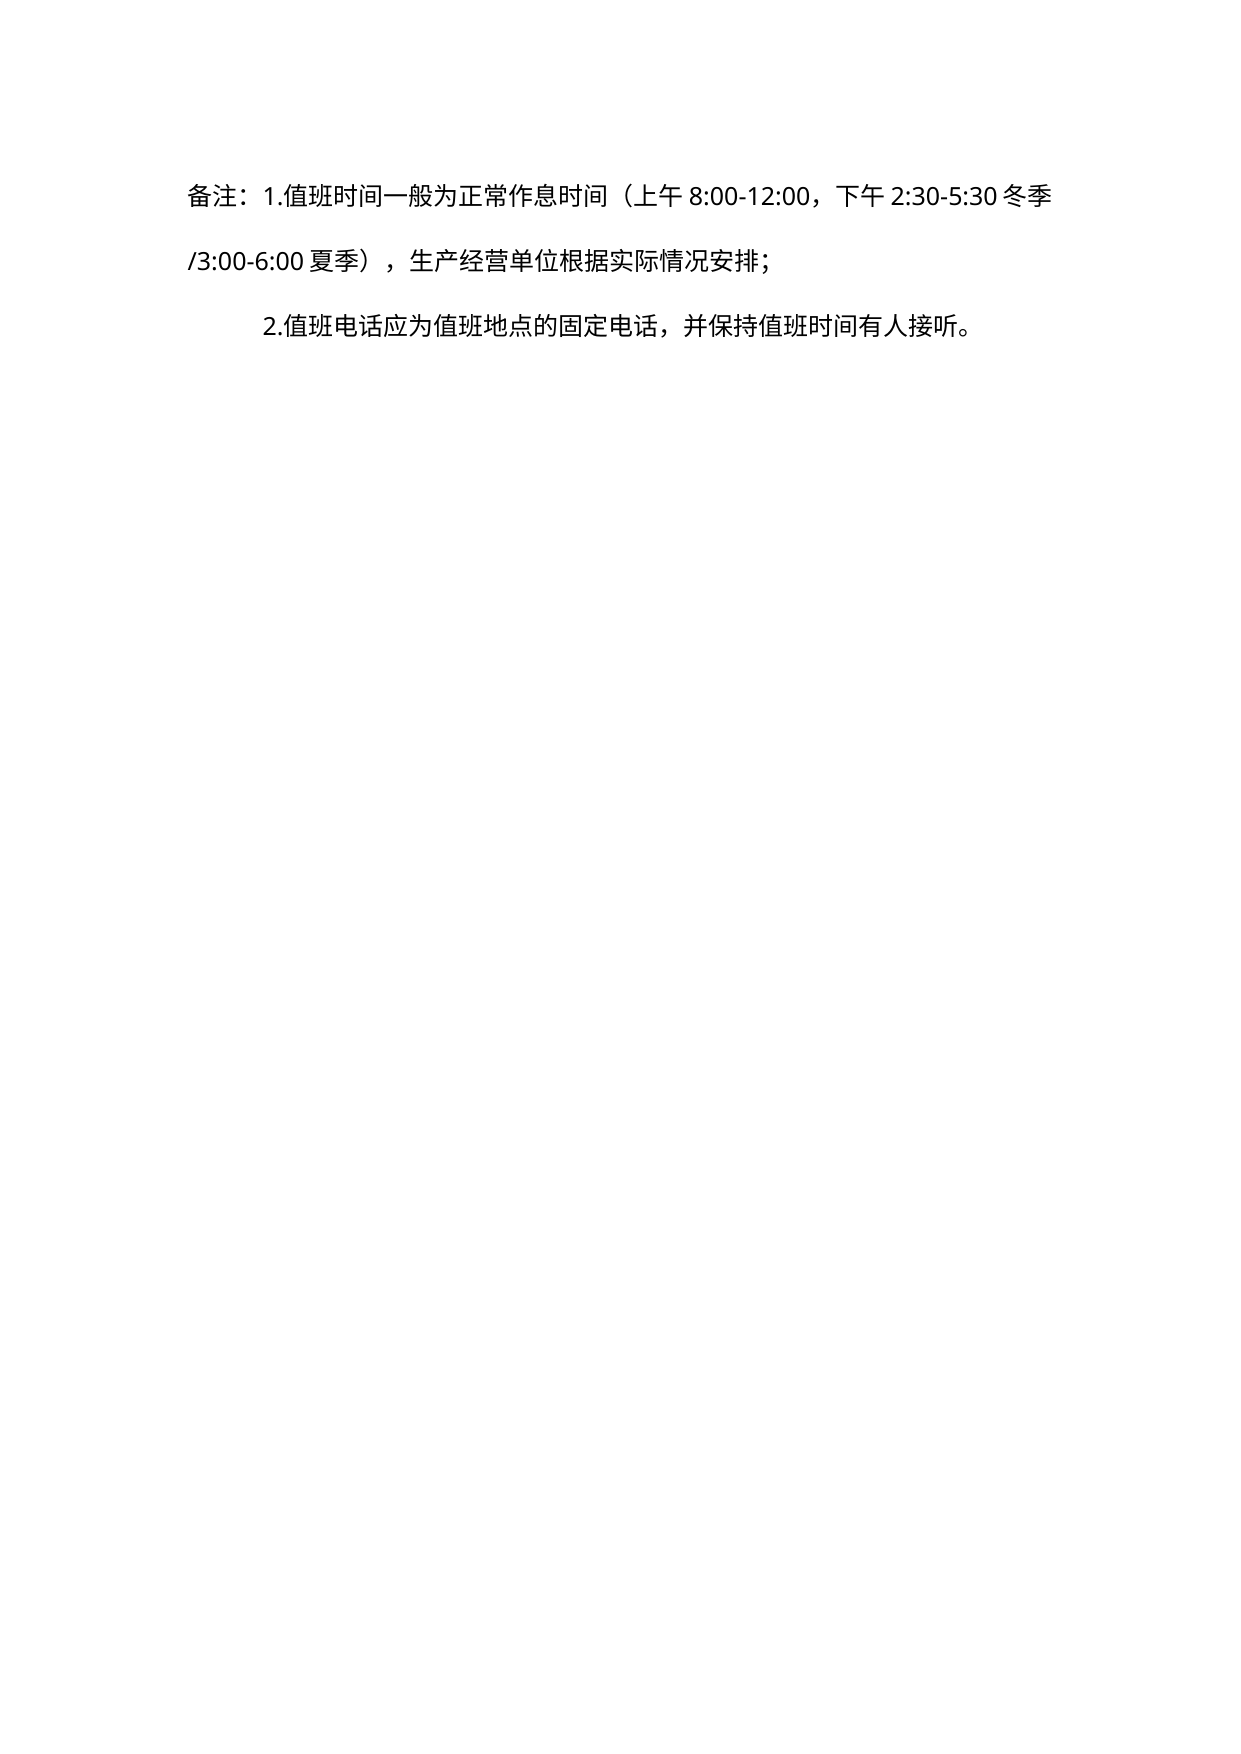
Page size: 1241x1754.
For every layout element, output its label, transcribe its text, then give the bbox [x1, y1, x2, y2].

text 备注：1.值班时间一般为正常作息时间（上午8:00-12:00，下午2:30-5:30冬季/3:00-6:00夏季），生产经营单位根据实际情况安排； [187, 162, 1053, 292]
text 2.值班电话应为值班地点的固定电话，并保持值班时间有人接听。 [187, 292, 1053, 357]
